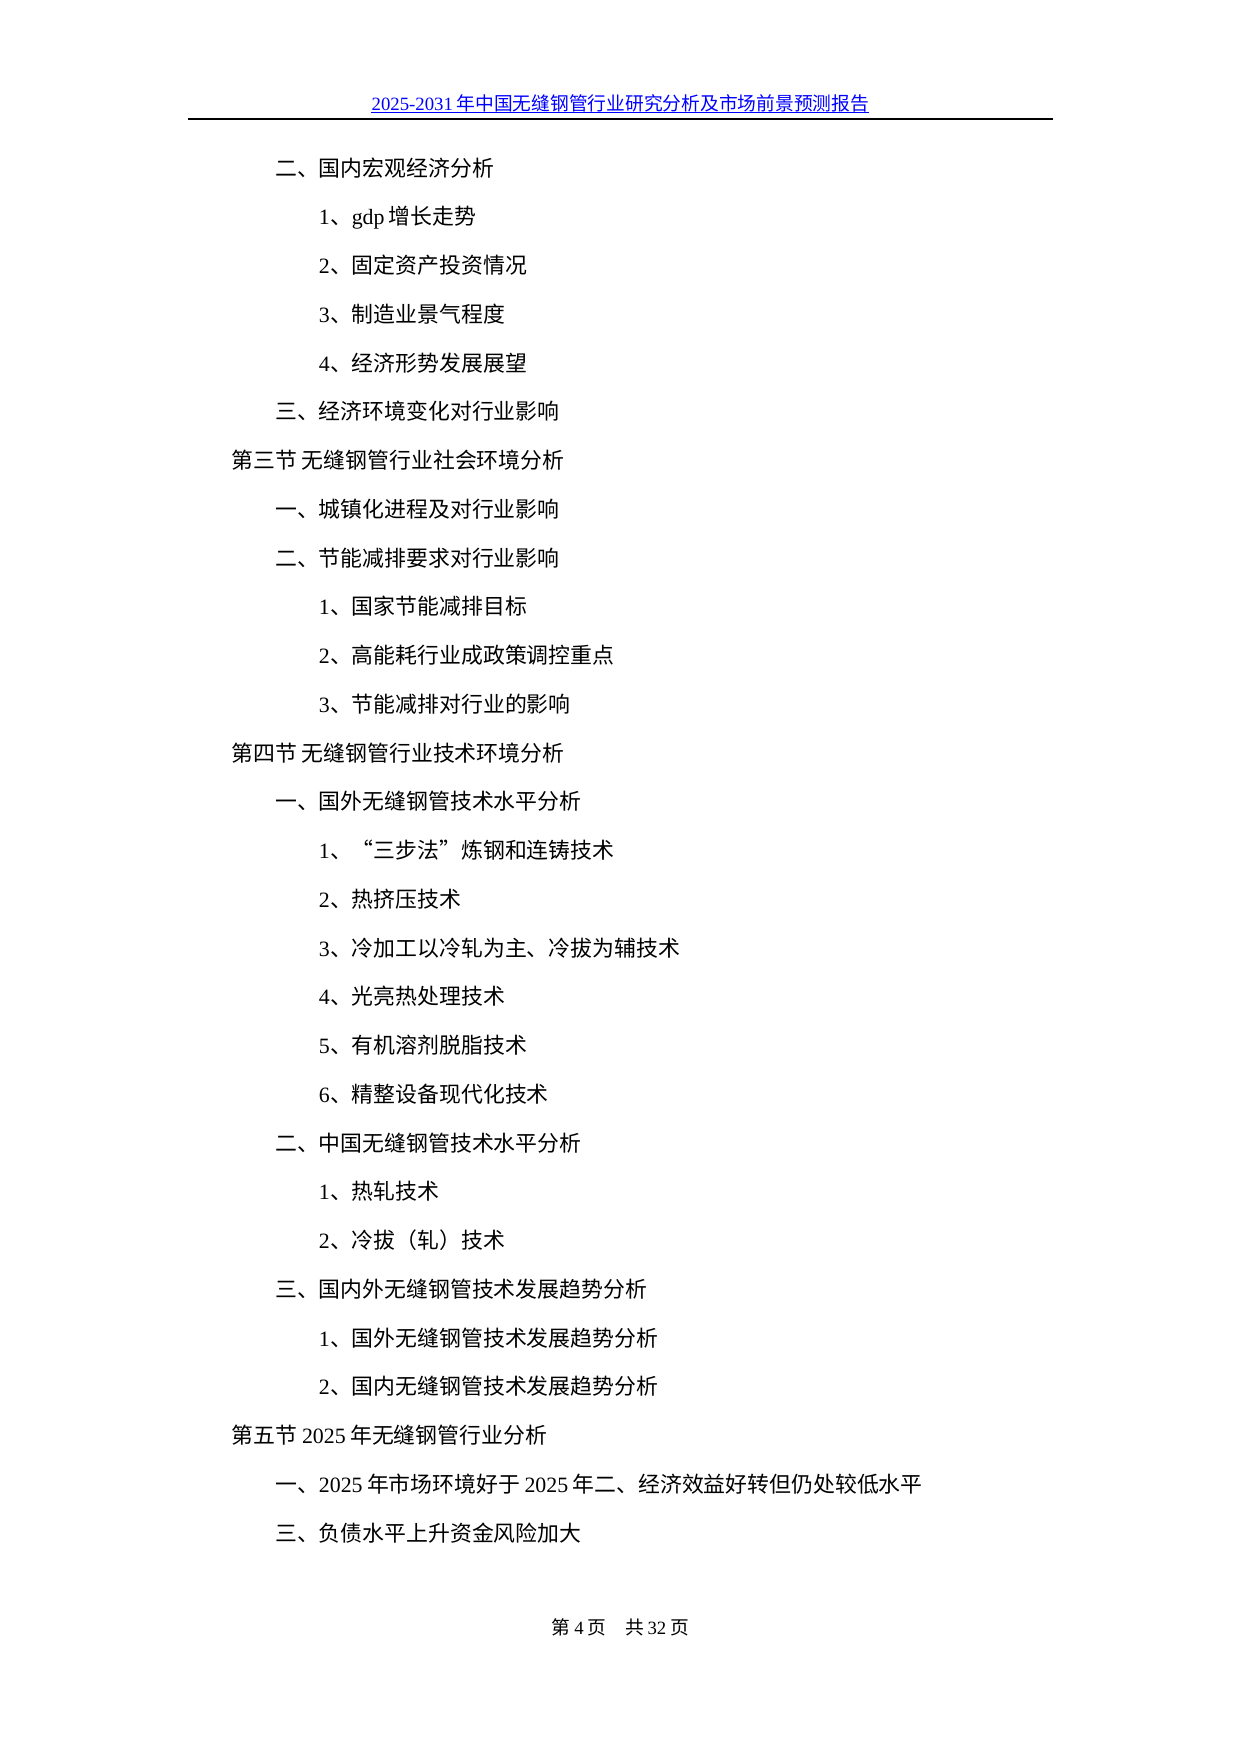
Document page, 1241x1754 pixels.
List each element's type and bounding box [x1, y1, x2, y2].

text [187, 150, 1053, 1548]
